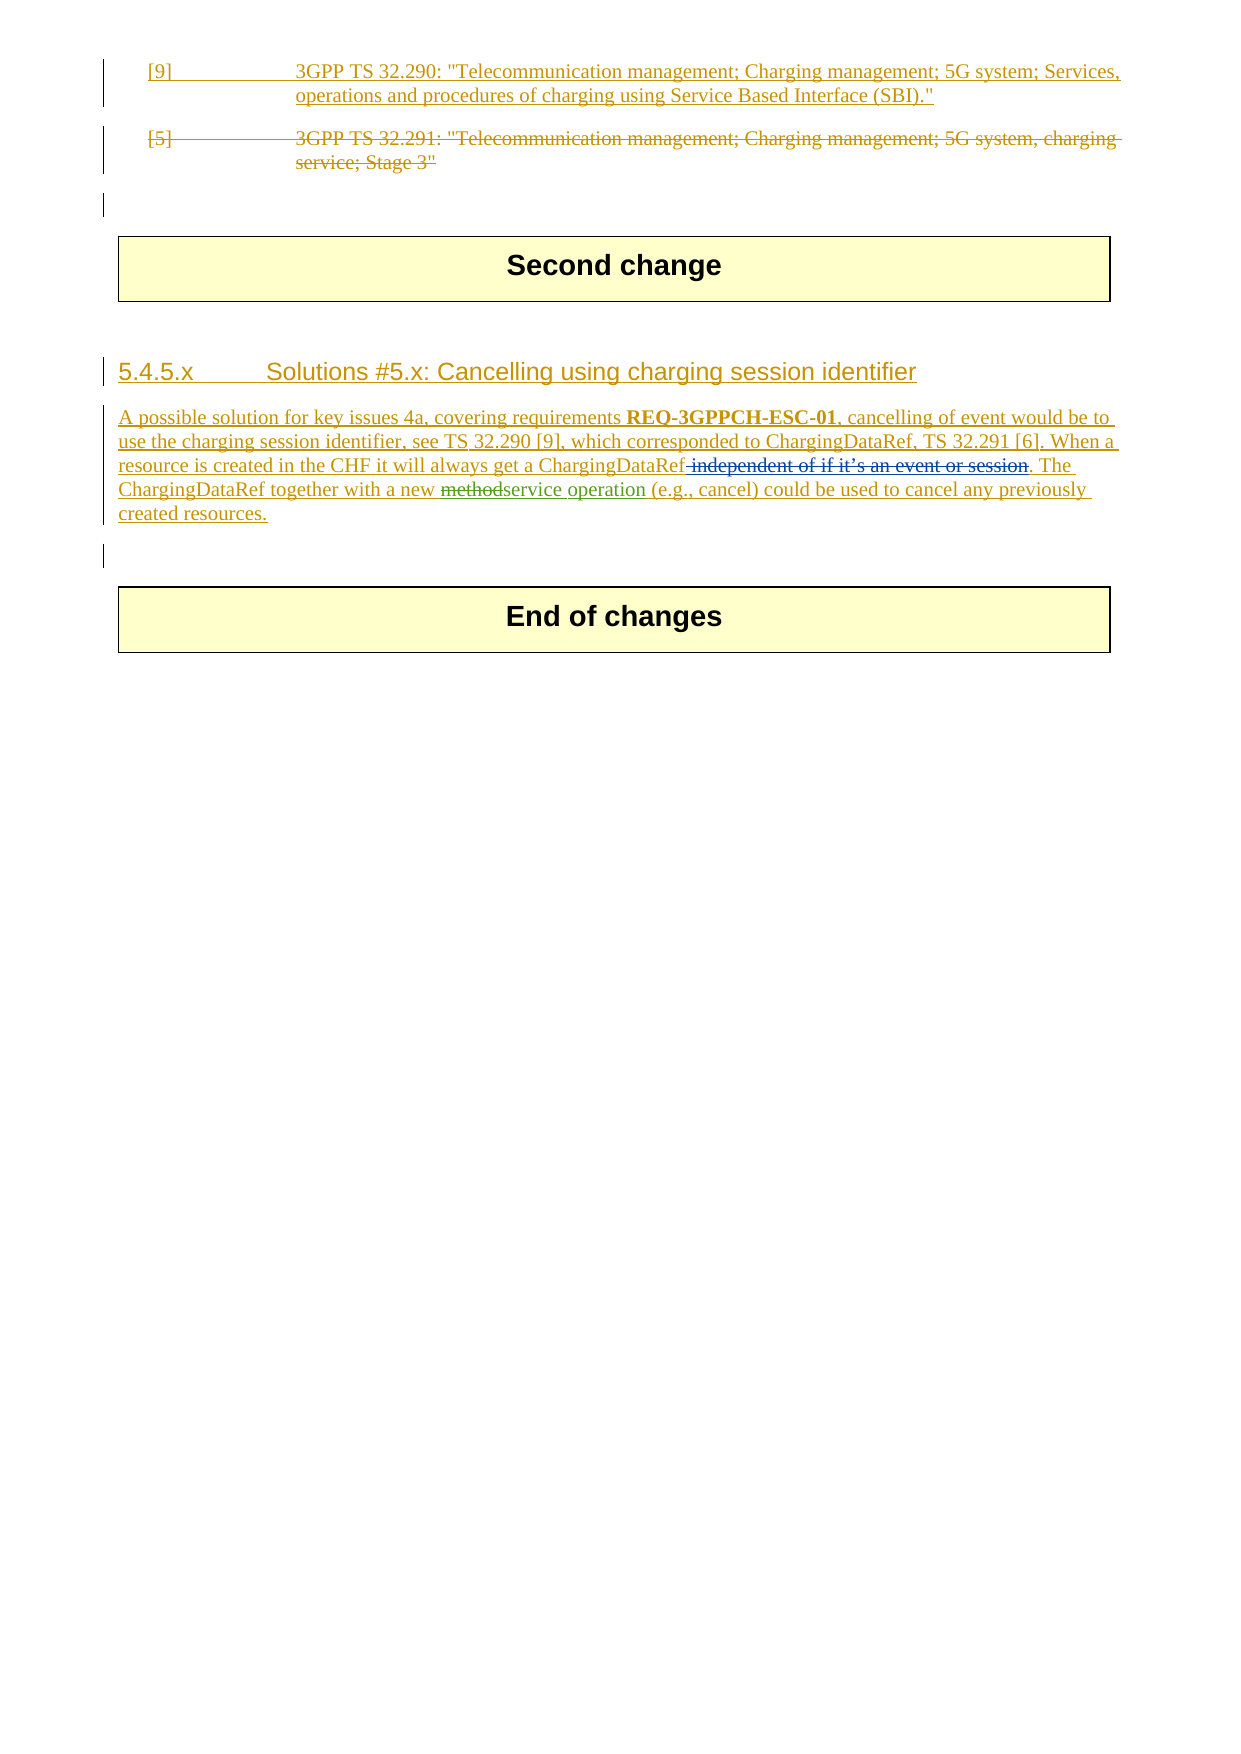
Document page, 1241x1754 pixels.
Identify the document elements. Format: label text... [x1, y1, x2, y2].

table_header Second change [119, 237, 1109, 301]
table_header End of changes [119, 588, 1109, 652]
